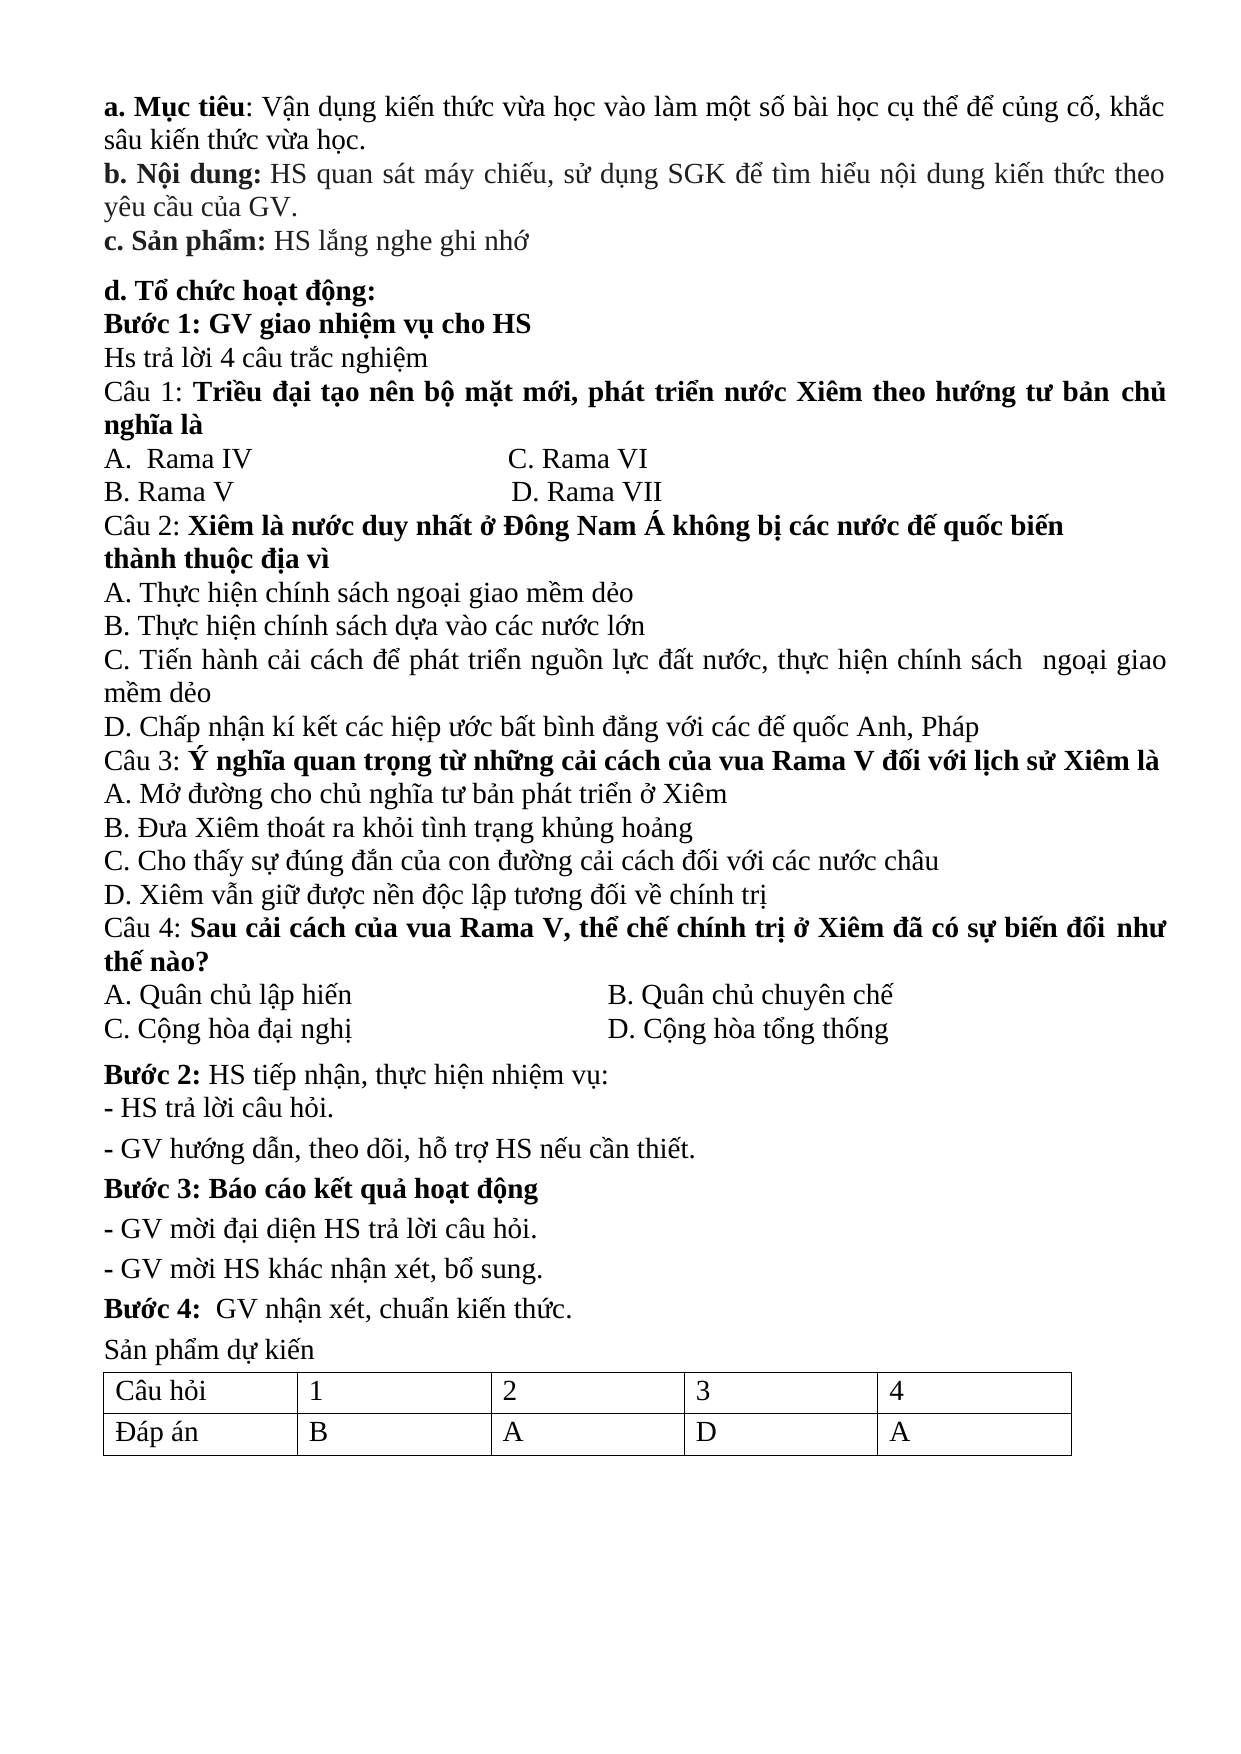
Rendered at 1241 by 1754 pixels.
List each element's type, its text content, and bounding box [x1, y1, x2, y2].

text - GV mời đại diện HS trả lời câu hỏi. [103, 1211, 1166, 1245]
text Câu 3: Ý nghĩa quan trọng từ những cải cách của vua Rama V đối với lịch sử Xiêm là [103, 743, 1166, 776]
table_cell D [685, 1414, 877, 1454]
table_header Câu hỏi [104, 1373, 297, 1413]
text C. Cho thấy sự đúng đắn của con đường cải cách đối với các nước châu [103, 843, 1166, 877]
table_header 3 [685, 1373, 877, 1413]
text C. Cộng hòa đại nghị D. Cộng hòa tổng thống [103, 1011, 1166, 1044]
text A. Rama IV C. Rama VI [103, 441, 1166, 474]
text Bước 4: GV nhận xét, chuẩn kiến thức. [103, 1292, 1166, 1325]
text b. Nội dung: HS quan sát máy chiếu, sử dụng SGK để tìm hiểu nội dung kiến thức theo yêu cầu của GV. [103, 156, 1166, 223]
text Bước 3: Báo cáo kết quả hoạt động [103, 1171, 1166, 1204]
text C. Tiến hành cải cách để phát triển nguồn lực đất nước, thực hiện chính sách ngoại giao mềm dẻo [103, 642, 1166, 709]
table_cell Đáp án [104, 1414, 297, 1454]
text Bước 1: GV giao nhiệm vụ cho HS [103, 307, 1166, 340]
text thành thuộc địa vì [103, 541, 1166, 575]
table_cell B [298, 1414, 491, 1454]
text A. Mở đường cho chủ nghĩa tư bản phát triển ở Xiêm [103, 776, 1166, 810]
text Sản phẩm dự kiến [103, 1332, 1166, 1365]
text a. Mục tiêu: Vận dụng kiến thức vừa học vào làm một số bài học cụ thể để củng cố, khắc sâu kiến thức vừa học. [103, 89, 1166, 156]
table_cell A [878, 1414, 1071, 1454]
text Hs trả lời 4 câu trắc nghiệm [103, 340, 1166, 374]
text - HS trả lời câu hỏi. [103, 1091, 1166, 1124]
text D. Chấp nhận kí kết các hiệp ước bất bình đẳng với các đế quốc Anh, Pháp [103, 709, 1166, 743]
table_cell A [492, 1414, 684, 1454]
text - GV mời HS khác nhận xét, bổ sung. [103, 1251, 1166, 1285]
text B. Rama V D. Rama VII [103, 474, 1166, 508]
table_header 4 [878, 1373, 1071, 1413]
text Câu 4: Sau cải cách của vua Rama V, thể chế chính trị ở Xiêm đã có sự biến đổi như thế nào? [103, 910, 1166, 977]
table_header 2 [492, 1373, 684, 1413]
text A. Quân chủ lập hiến B. Quân chủ chuyên chế [103, 977, 1166, 1011]
text Câu 1: Triều đại tạo nên bộ mặt mới, phát triển nước Xiêm theo hướng tư bản chủ nghĩa là [103, 374, 1166, 441]
text D. Xiêm vẫn giữ được nền độc lập tương đối về chính trị [103, 877, 1166, 910]
text Câu 2: Xiêm là nước duy nhất ở Đông Nam Á không bị các nước đế quốc biến [103, 508, 1166, 541]
table_header 1 [298, 1373, 491, 1413]
text d. Tổ chức hoạt động: [103, 273, 1166, 307]
text A. Thực hiện chính sách ngoại giao mềm dẻo [103, 575, 1166, 608]
text B. Đưa Xiêm thoát ra khỏi tình trạng khủng hoảng [103, 810, 1166, 843]
text - GV hướng dẫn, theo dõi, hỗ trợ HS nếu cần thiết. [103, 1131, 1166, 1164]
text c. Sản phẩm: HS lắng nghe ghi nhớ [103, 223, 1166, 256]
text Bước 2: HS tiếp nhận, thực hiện nhiệm vụ: [103, 1057, 1166, 1091]
text B. Thực hiện chính sách dựa vào các nước lớn [103, 608, 1166, 642]
